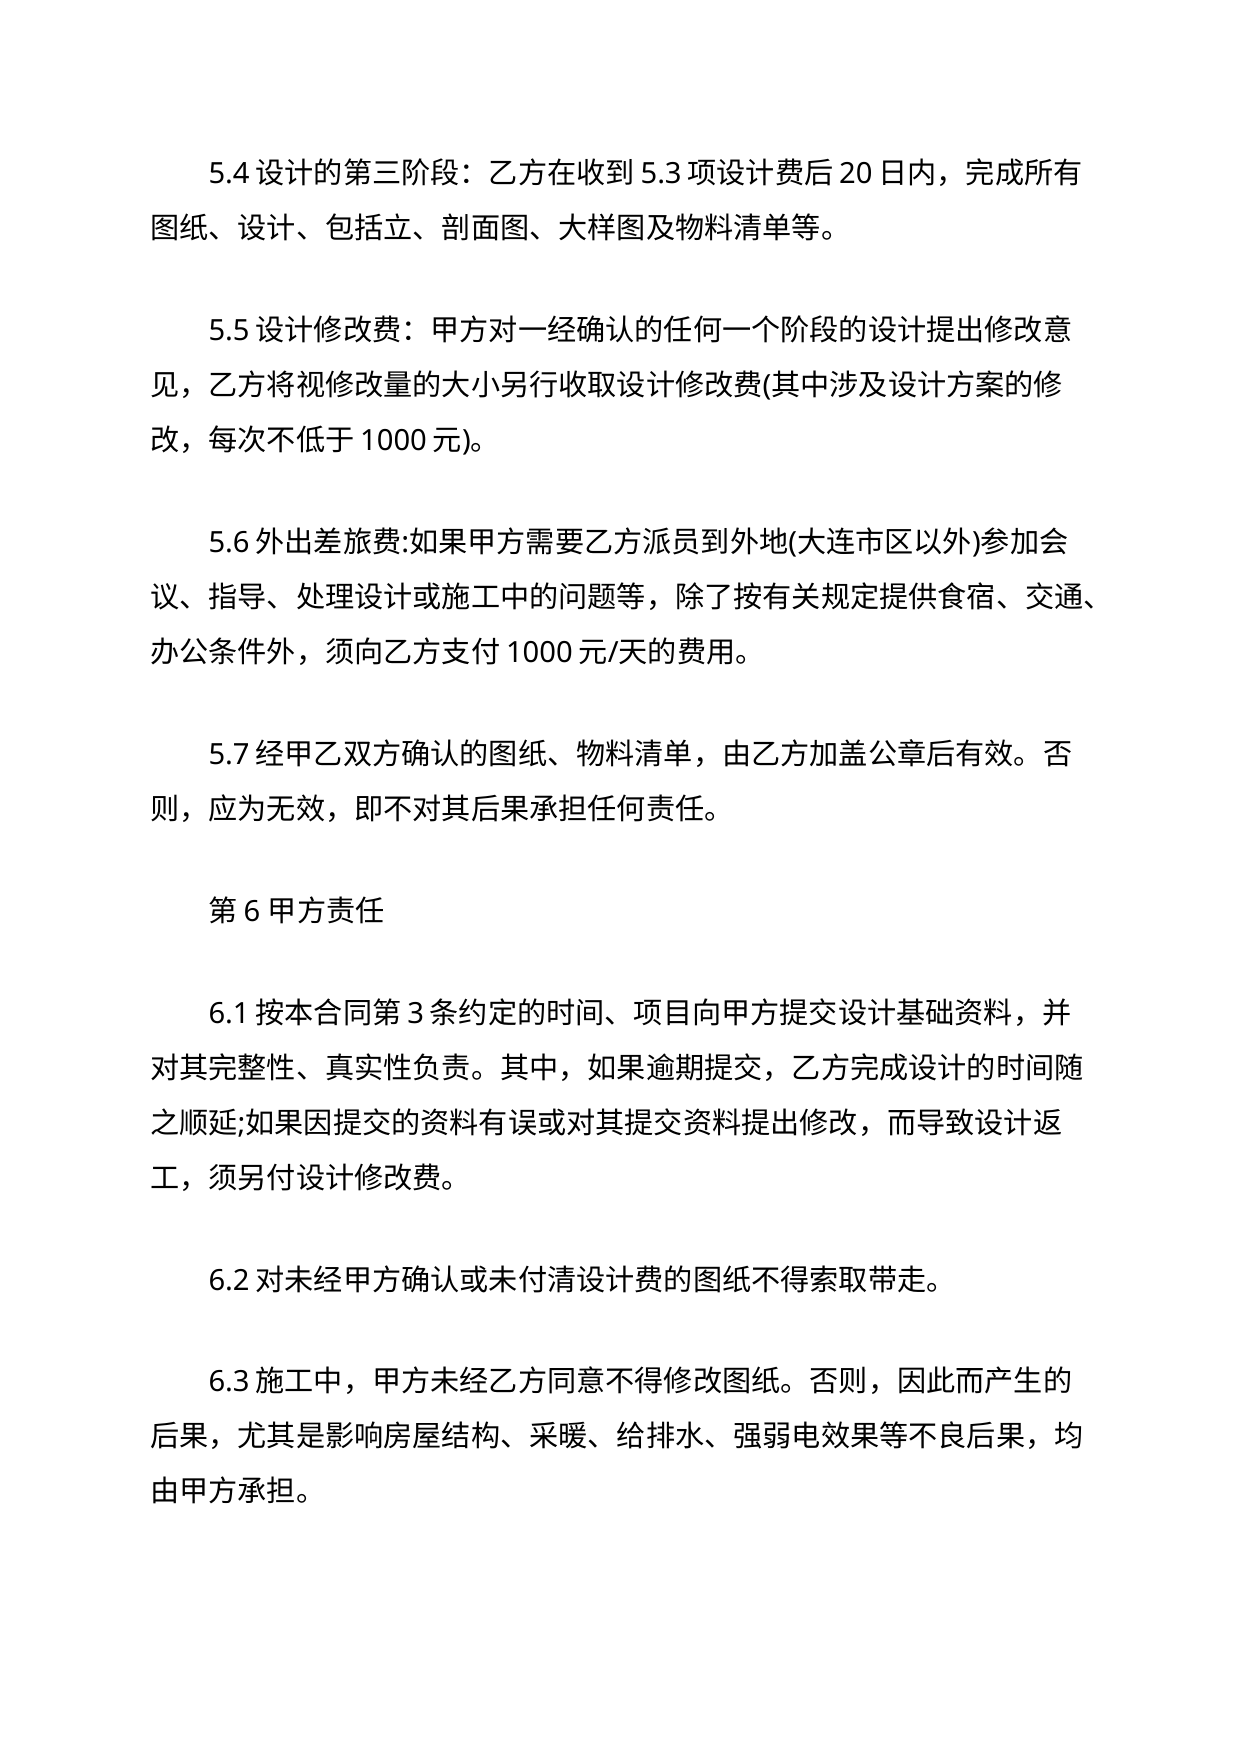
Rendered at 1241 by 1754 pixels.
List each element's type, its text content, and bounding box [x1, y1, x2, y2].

text 5.7经甲乙双方确认的图纸、物料清单，由乙方加盖公章后有效。否则，应为无效，即不对其后果承担任何责任。 [150, 731, 1090, 828]
text 5.5设计修改费：甲方对一经确认的任何一个阶段的设计提出修改意见，乙方将视修改量的大小另行收取设计修改费(其中涉及设计方案的修改，每次不低于1000元)。 [150, 307, 1090, 459]
text 第6 甲方责任 [150, 887, 1090, 930]
text 6.2对未经甲方确认或未付清设计费的图纸不得索取带走。 [150, 1256, 1090, 1298]
text 5.4设计的第三阶段：乙方在收到5.3项设计费后20日内，完成所有图纸、设计、包括立、剖面图、大样图及物料清单等。 [150, 150, 1090, 247]
text 6.3施工中，甲方未经乙方同意不得修改图纸。否则，因此而产生的后果，尤其是影响房屋结构、采暖、给排水、强弱电效果等不良后果，均由甲方承担。 [150, 1358, 1090, 1510]
text 6.1按本合同第3条约定的时间、项目向甲方提交设计基础资料，并对其完整性、真实性负责。其中，如果逾期提交，乙方完成设计的时间随之顺延;如果因提交的资料有误或对其提交资料提出修改，而导致设计返工，须另付设计修改费。 [150, 989, 1090, 1197]
text 5.6外出差旅费:如果甲方需要乙方派员到外地(大连市区以外)参加会议、指导、处理设计或施工中的问题等，除了按有关规定提供食宿、交通、办公条件外，须向乙方支付1000元/天的费用。 [150, 519, 1090, 671]
